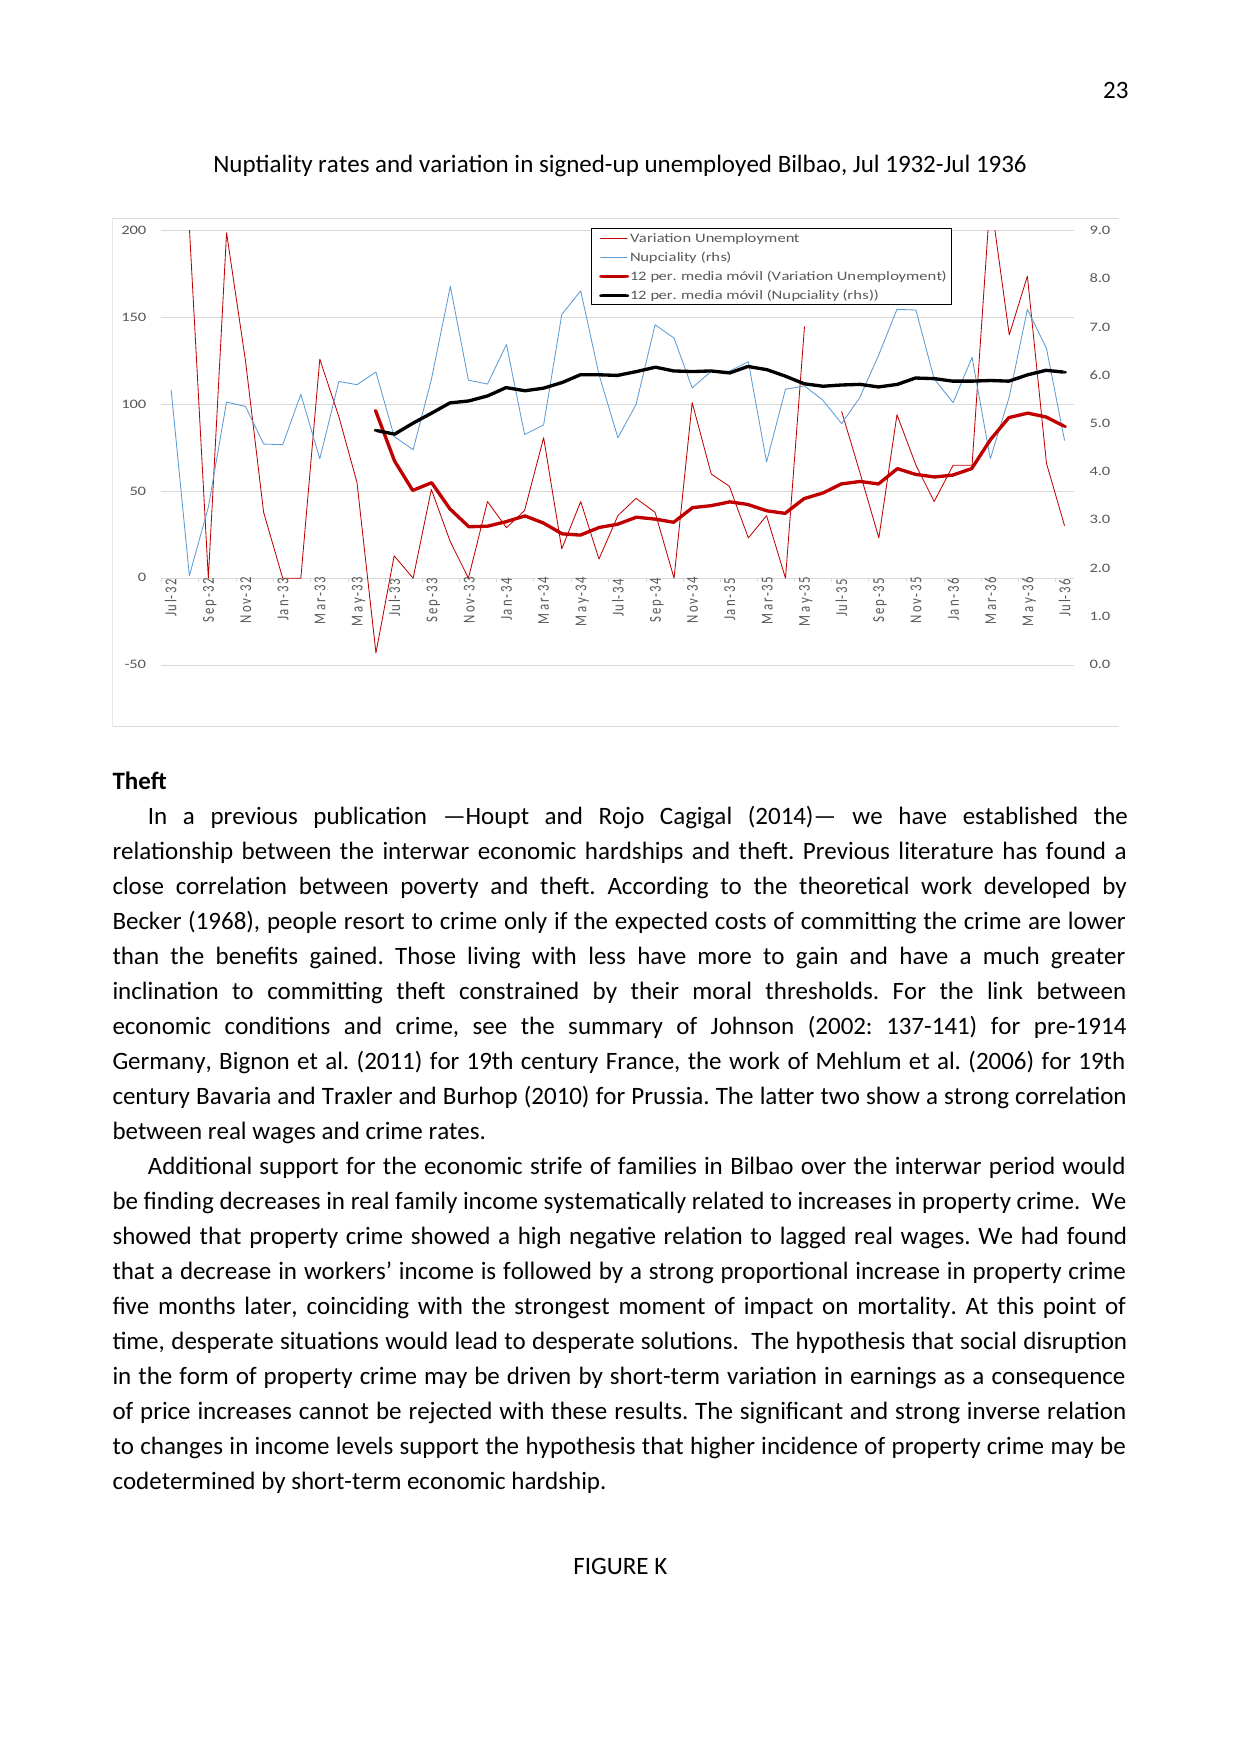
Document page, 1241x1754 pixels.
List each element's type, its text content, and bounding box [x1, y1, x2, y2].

text Nuptiality rates and variation in signed-up unemployed Bilbao, Jul 1932-Jul 1936 [112, 148, 1128, 178]
text Theft [112, 766, 1128, 796]
text FIGURE K [112, 1550, 1128, 1581]
text Additional support for the economic strife of families in Bilbao over the interwar period would be finding decreases in real family income systematically related to increases in property crime. We showed that property crime showed a high negative relation to lagged real wages. We had found that a decrease in workers’ income is followed by a strong proportional increase in property crime five months later, coinciding with the strongest moment of impact on mortality. At this point of time, desperate situations would lead to desperate solutions. The hypothesis that social disruption in the form of property crime may be driven by short-term variation in earnings as a consequence of price increases cannot be rejected with these results. The significant and strong inverse relation to changes in income levels support the hypothesis that higher incidence of property crime may be codetermined by short-term economic hardship. [112, 1151, 1128, 1496]
text In a previous publication —Houpt and Rojo Cagigal (2014)— we have established the relationship between the interwar economic hardships and theft. Previous literature has found a close correlation between poverty and theft. According to the theoretical work developed by Becker (1968), people resort to crime only if the expected costs of committing the crime are lower than the benefits gained. Those living with less have more to gain and have a much greater inclination to committing theft constrained by their moral thresholds. For the link between economic conditions and crime, see the summary of Johnson (2002: 137-141) for pre-1914 Germany, Bignon et al. (2011) for 19th century France, the work of Mehlum et al. (2006) for 19th century Bavaria and Traxler and Burhop (2010) for Prussia. The latter two show a strong correlation between real wages and crime rates. [112, 801, 1128, 1146]
